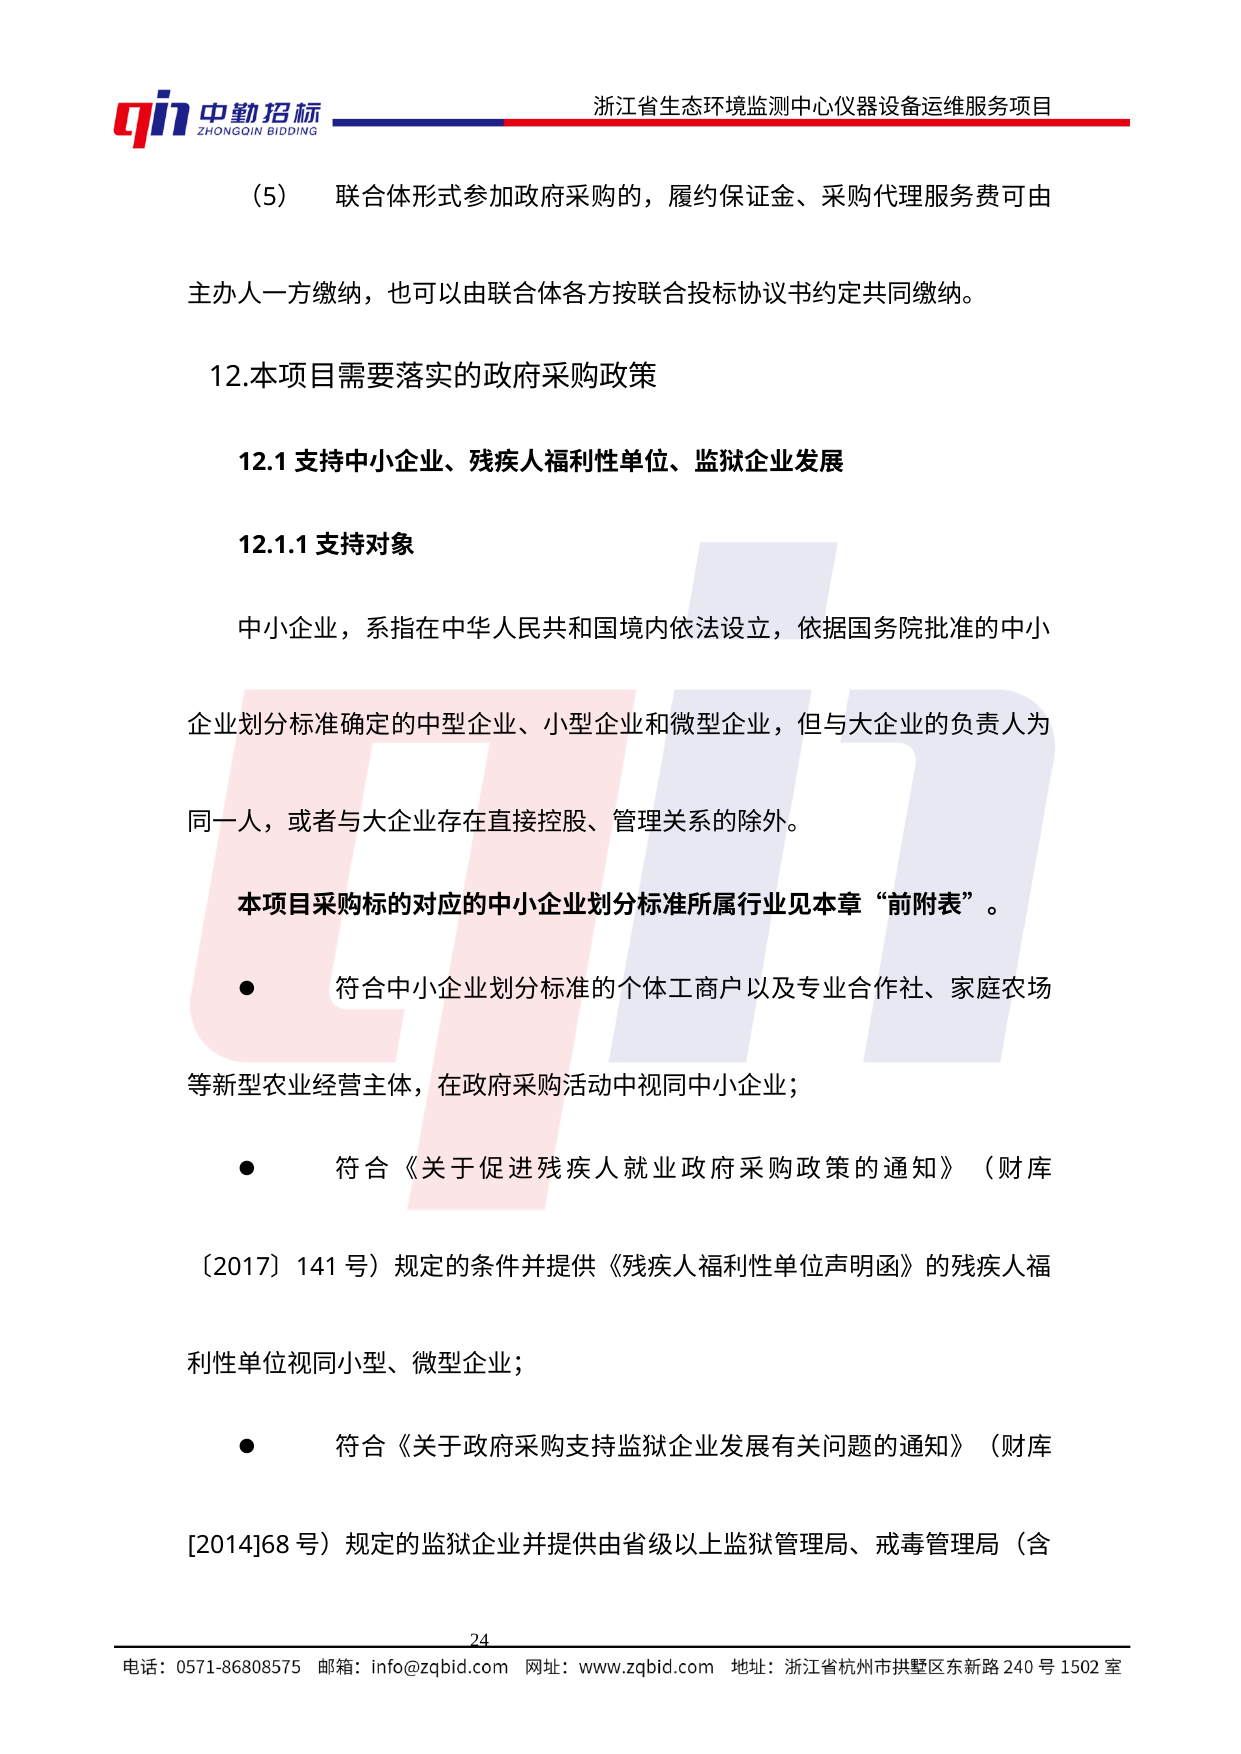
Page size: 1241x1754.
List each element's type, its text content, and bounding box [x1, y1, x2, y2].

text 本项目采购标的对应的中小企业划分标准所属行业见本章“前附表”。 [187, 871, 1053, 936]
picture [1, 0, 1241, 1753]
text 符合中小企业划分标准的个体工商户以及专业合作社、家庭农场等新型农业经营主体，在政府采购活动中视同中小企业； [187, 954, 1053, 1116]
list 联合体形式参加政府采购的，履约保证金、采购代理服务费可由主办人一方缴纳，也可以由联合体各方按联合投标协议书约定共同缴纳。 [187, 162, 1053, 324]
text 符合《关于促进残疾人就业政府采购政策的通知》（财库〔2017〕141号）规定的条件并提供《残疾人福利性单位声明函》的残疾人福利性单位视同小型、微型企业； [187, 1134, 1053, 1394]
text 支持对象 [187, 511, 1053, 576]
text 支持中小企业、残疾人福利性单位、监狱企业发展 [187, 427, 1053, 492]
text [187, 1412, 1053, 1575]
text 中小企业，系指在中华人民共和国境内依法设立，依据国务院批准的中小企业划分标准确定的中型企业、小型企业和微型企业，但与大企业的负责人为同一人，或者与大企业存在直接控股、管理关系的除外。 [187, 594, 1053, 854]
text 本项目需要落实的政府采购政策 [187, 343, 1053, 408]
